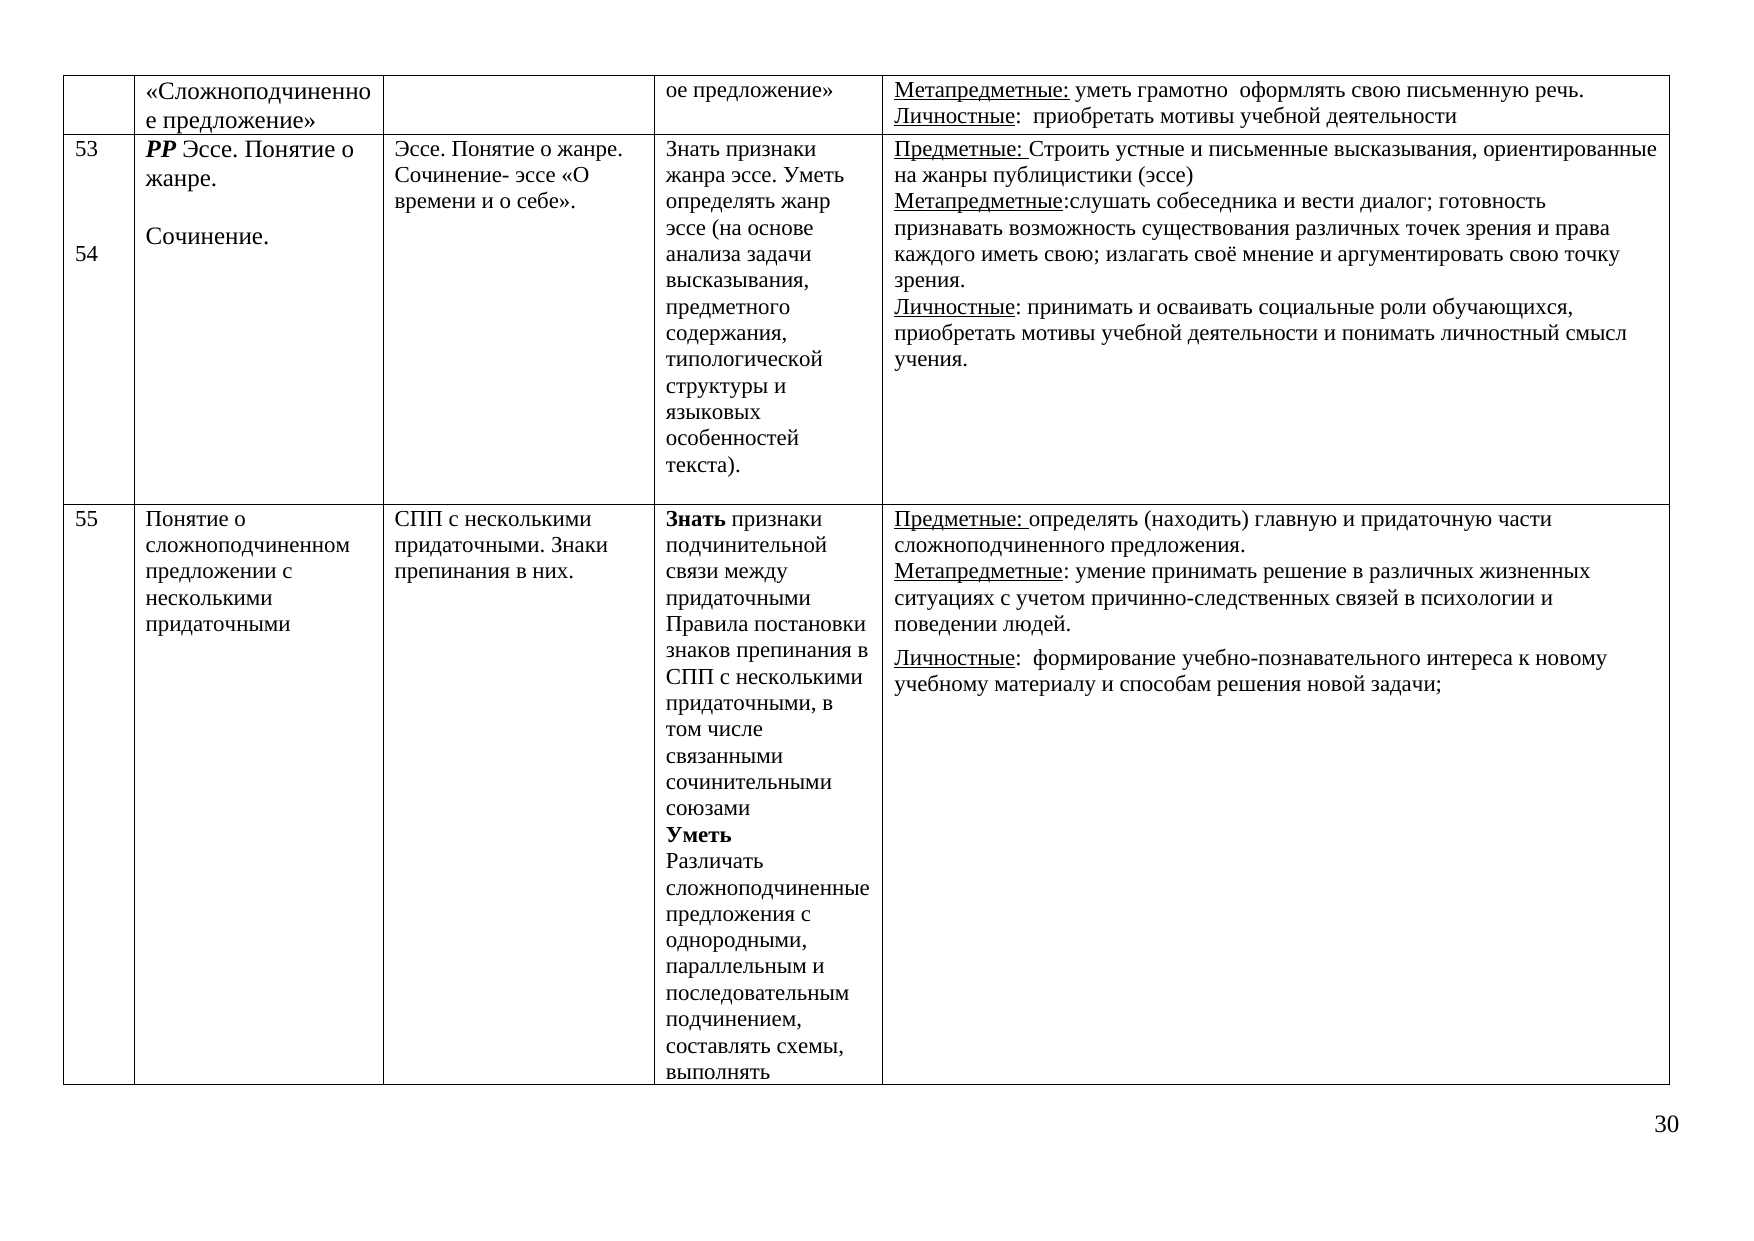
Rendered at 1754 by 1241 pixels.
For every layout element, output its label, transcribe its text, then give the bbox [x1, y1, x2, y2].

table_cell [883, 76, 1669, 133]
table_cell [655, 76, 882, 133]
table_cell РР Эссе. Понятие о жанре. Сочинение. [135, 135, 383, 503]
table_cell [135, 76, 383, 133]
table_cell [883, 505, 1669, 1084]
table_cell Знать признаки жанра эссе. Уметь определять жанр эссе (на основе анализа задачи высказывания, предметного содержания, типологической структуры и языковых особенностей текста). [655, 135, 882, 503]
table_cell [384, 505, 654, 1084]
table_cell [655, 505, 882, 1084]
table_cell 53 54 [64, 135, 134, 503]
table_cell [135, 505, 383, 1084]
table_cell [384, 76, 654, 133]
table_cell 55 [64, 505, 134, 1084]
table_cell Предметные: Строить устные и письменные высказывания, ориентированные на жанры публицистики (эссе) Метапредметные:слушать собеседника и вести диалог; готовность признавать возможность существования различных точек зрения и права каждого иметь свою; излагать своё мнение и аргументировать свою точку зрения. Личностные: принимать и осваивать социальные роли обучающихся, приобретать мотивы учебной деятельности и понимать личностный смысл учения. [883, 135, 1669, 503]
table_cell 52 [64, 76, 134, 133]
table_cell Эссе. Понятие о жанре. Сочинение- эссе «О времени и о себе». [384, 135, 654, 503]
